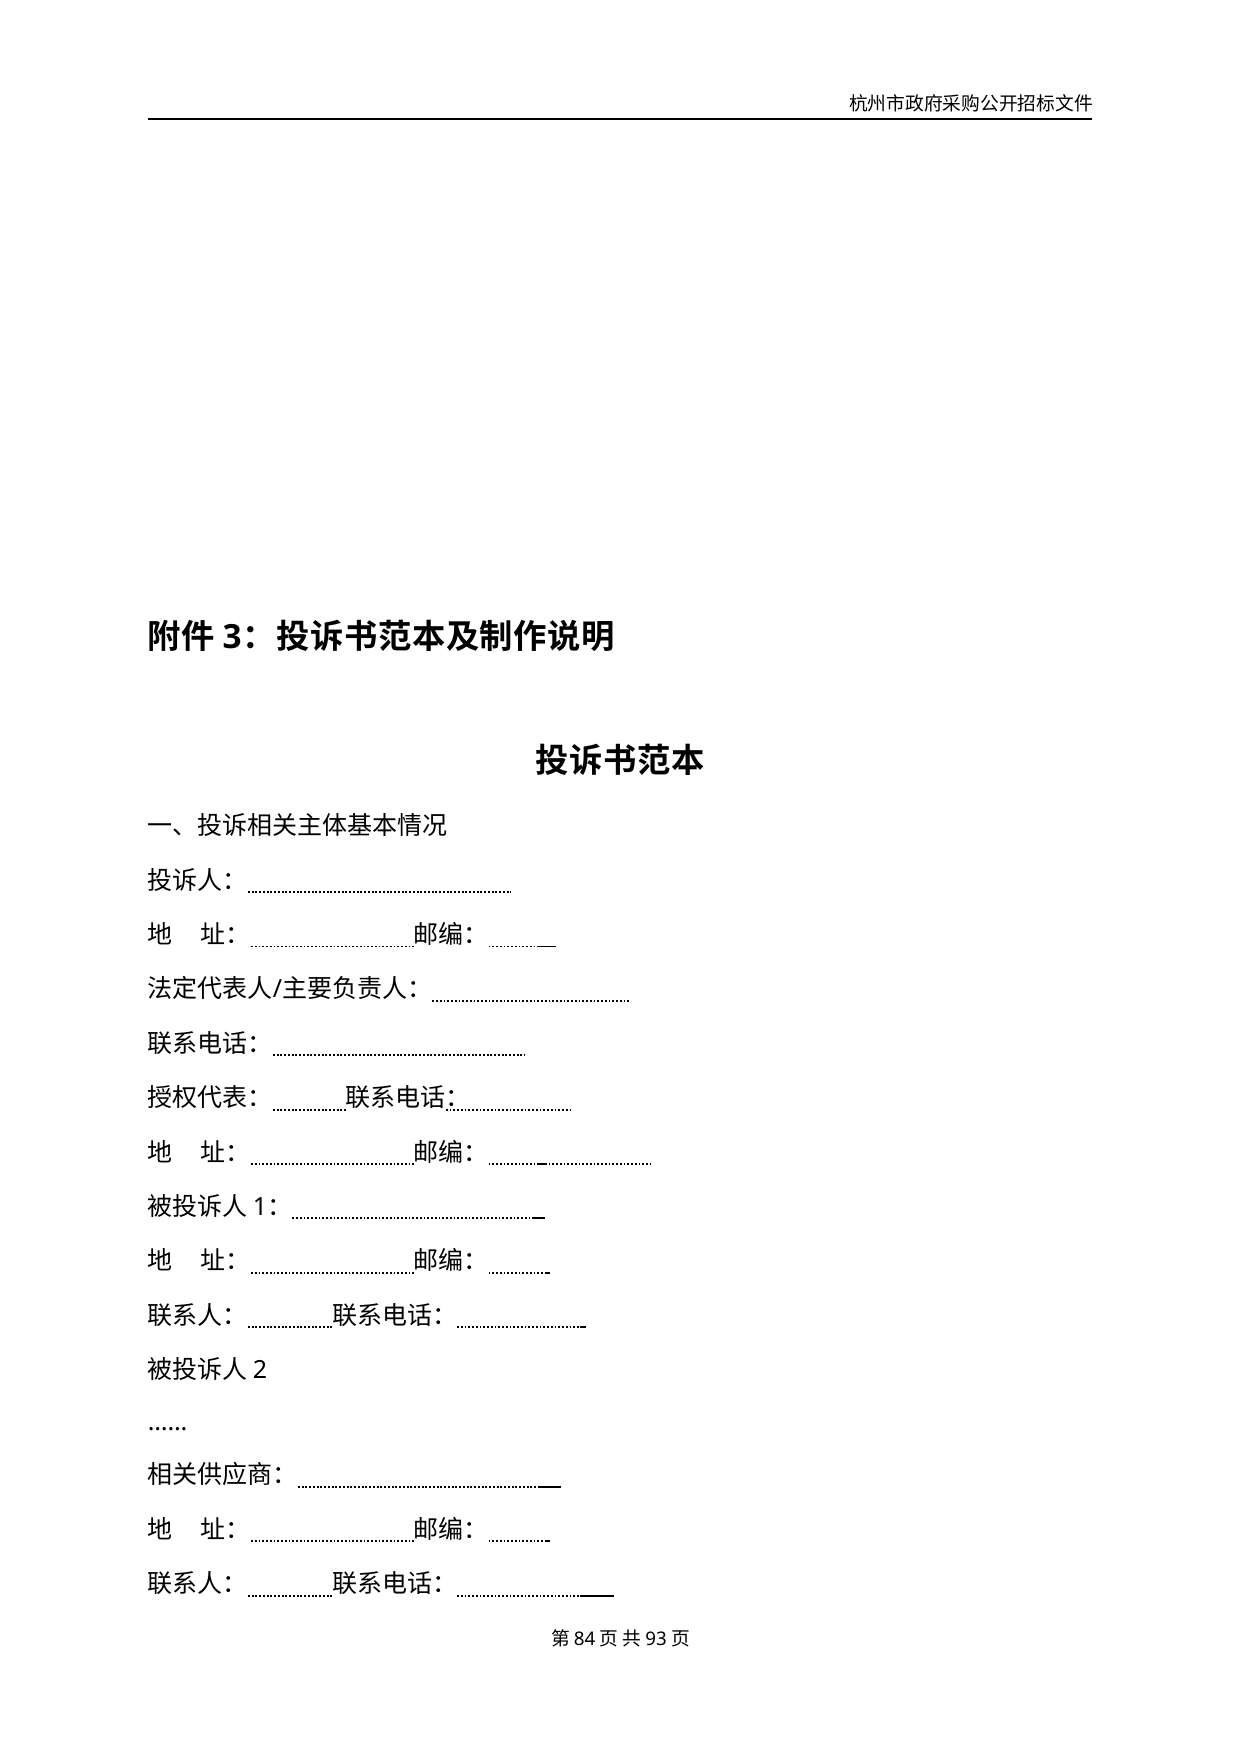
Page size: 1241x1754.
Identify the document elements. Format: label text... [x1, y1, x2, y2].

text …… [148, 1404, 1092, 1438]
text 投诉人： [148, 860, 1092, 896]
text 相关供应商： [148, 1455, 1092, 1491]
text 联系人： 联系电话： [148, 1295, 1092, 1331]
text 联系电话： [148, 1023, 1092, 1059]
text 附件3：投诉书范本及制作说明 [148, 610, 1092, 658]
text 授权代表： 联系电话： [148, 1078, 1092, 1114]
text 一、投诉相关主体基本情况 [148, 806, 1092, 842]
text 地 址： 邮编： [148, 1509, 1092, 1546]
text 被投诉人2 [148, 1349, 1092, 1386]
text 地 址： 邮编： [148, 914, 1092, 951]
text 法定代表人/主要负责人： [148, 969, 1092, 1005]
text 联系人： 联系电话： [148, 1564, 1092, 1600]
text 投诉书范本 [148, 733, 1092, 782]
text 地 址： 邮编： [148, 1132, 1092, 1168]
text 地 址： 邮编： [148, 1241, 1092, 1277]
text 被投诉人1： [148, 1186, 1092, 1223]
